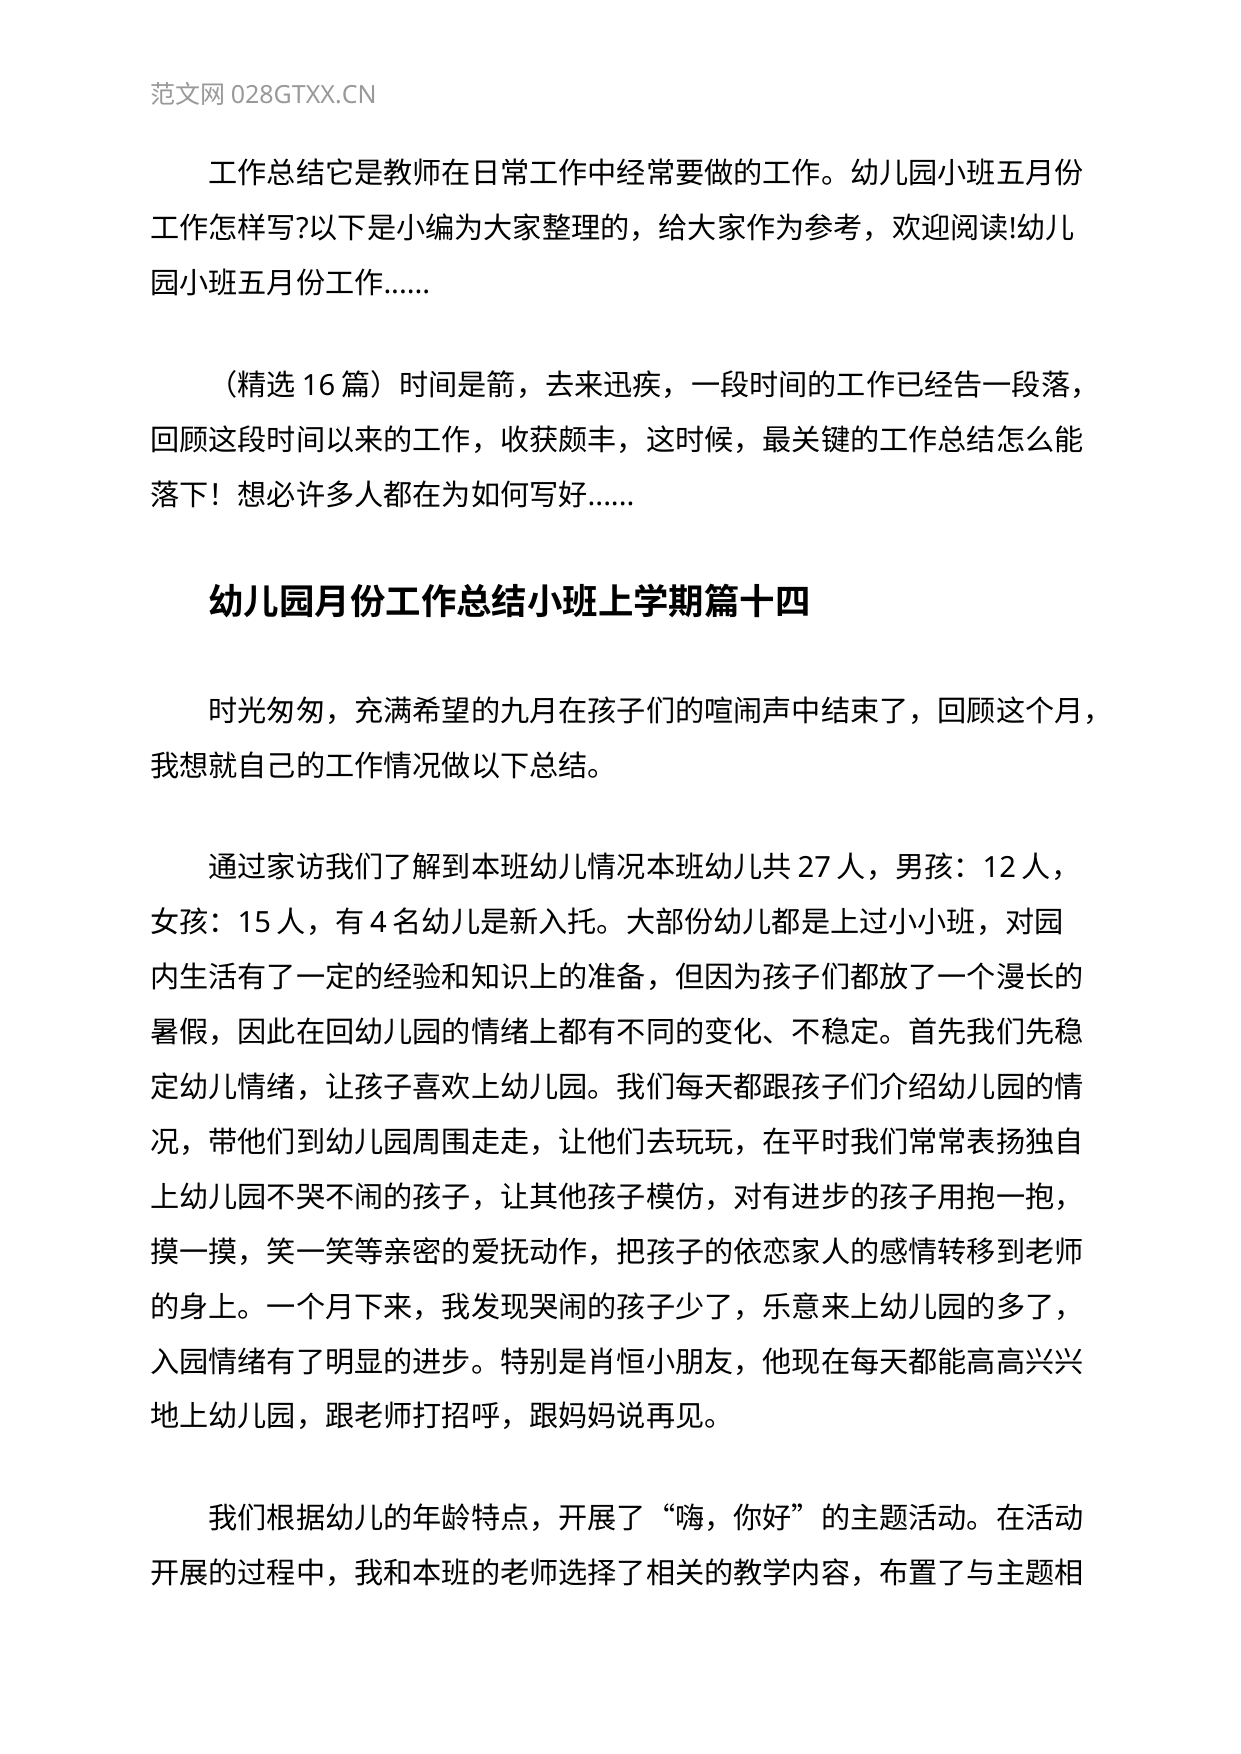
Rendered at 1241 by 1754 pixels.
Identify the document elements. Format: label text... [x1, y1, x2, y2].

text 工作总结它是教师在日常工作中经常要做的工作。幼儿园小班五月份工作怎样写?以下是小编为大家整理的，给大家作为参考，欢迎阅读!幼儿园小班五月份工作...... [150, 150, 1090, 302]
text 幼儿园月份工作总结小班上学期篇十四 [150, 574, 1090, 625]
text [150, 1495, 1090, 1592]
text 通过家访我们了解到本班幼儿情况本班幼儿共27人，男孩：12人，女孩：15人，有4名幼儿是新入托。大部份幼儿都是上过小小班，对园内生活有了一定的经验和知识上的准备，但因为孩子们都放了一个漫长的暑假，因此在回幼儿园的情绪上都有不同的变化、不稳定。首先我们先稳定幼儿情绪，让孩子喜欢上幼儿园。我们每天都跟孩子们介绍幼儿园的情况，带他们到幼儿园周围走走，让他们去玩玩，在平时我们常常表扬独自上幼儿园不哭不闹的孩子，让其他孩子模仿，对有进步的孩子用抱一抱，摸一摸，笑一笑等亲密的爱抚动作，把孩子的依恋家人的感情转移到老师的身上。一个月下来，我发现哭闹的孩子少了，乐意来上幼儿园的多了，入园情绪有了明显的进步。特别是肖恒小朋友，他现在每天都能高高兴兴地上幼儿园，跟老师打招呼，跟妈妈说再见。 [150, 844, 1090, 1435]
text （精选16篇）时间是箭，去来迅疾，一段时间的工作已经告一段落，回顾这段时间以来的工作，收获颇丰，这时候，最关键的工作总结怎么能落下！想必许多人都在为如何写好...... [150, 362, 1090, 514]
text 时光匆匆，充满希望的九月在孩子们的喧闹声中结束了，回顾这个月，我想就自己的工作情况做以下总结。 [150, 687, 1090, 784]
